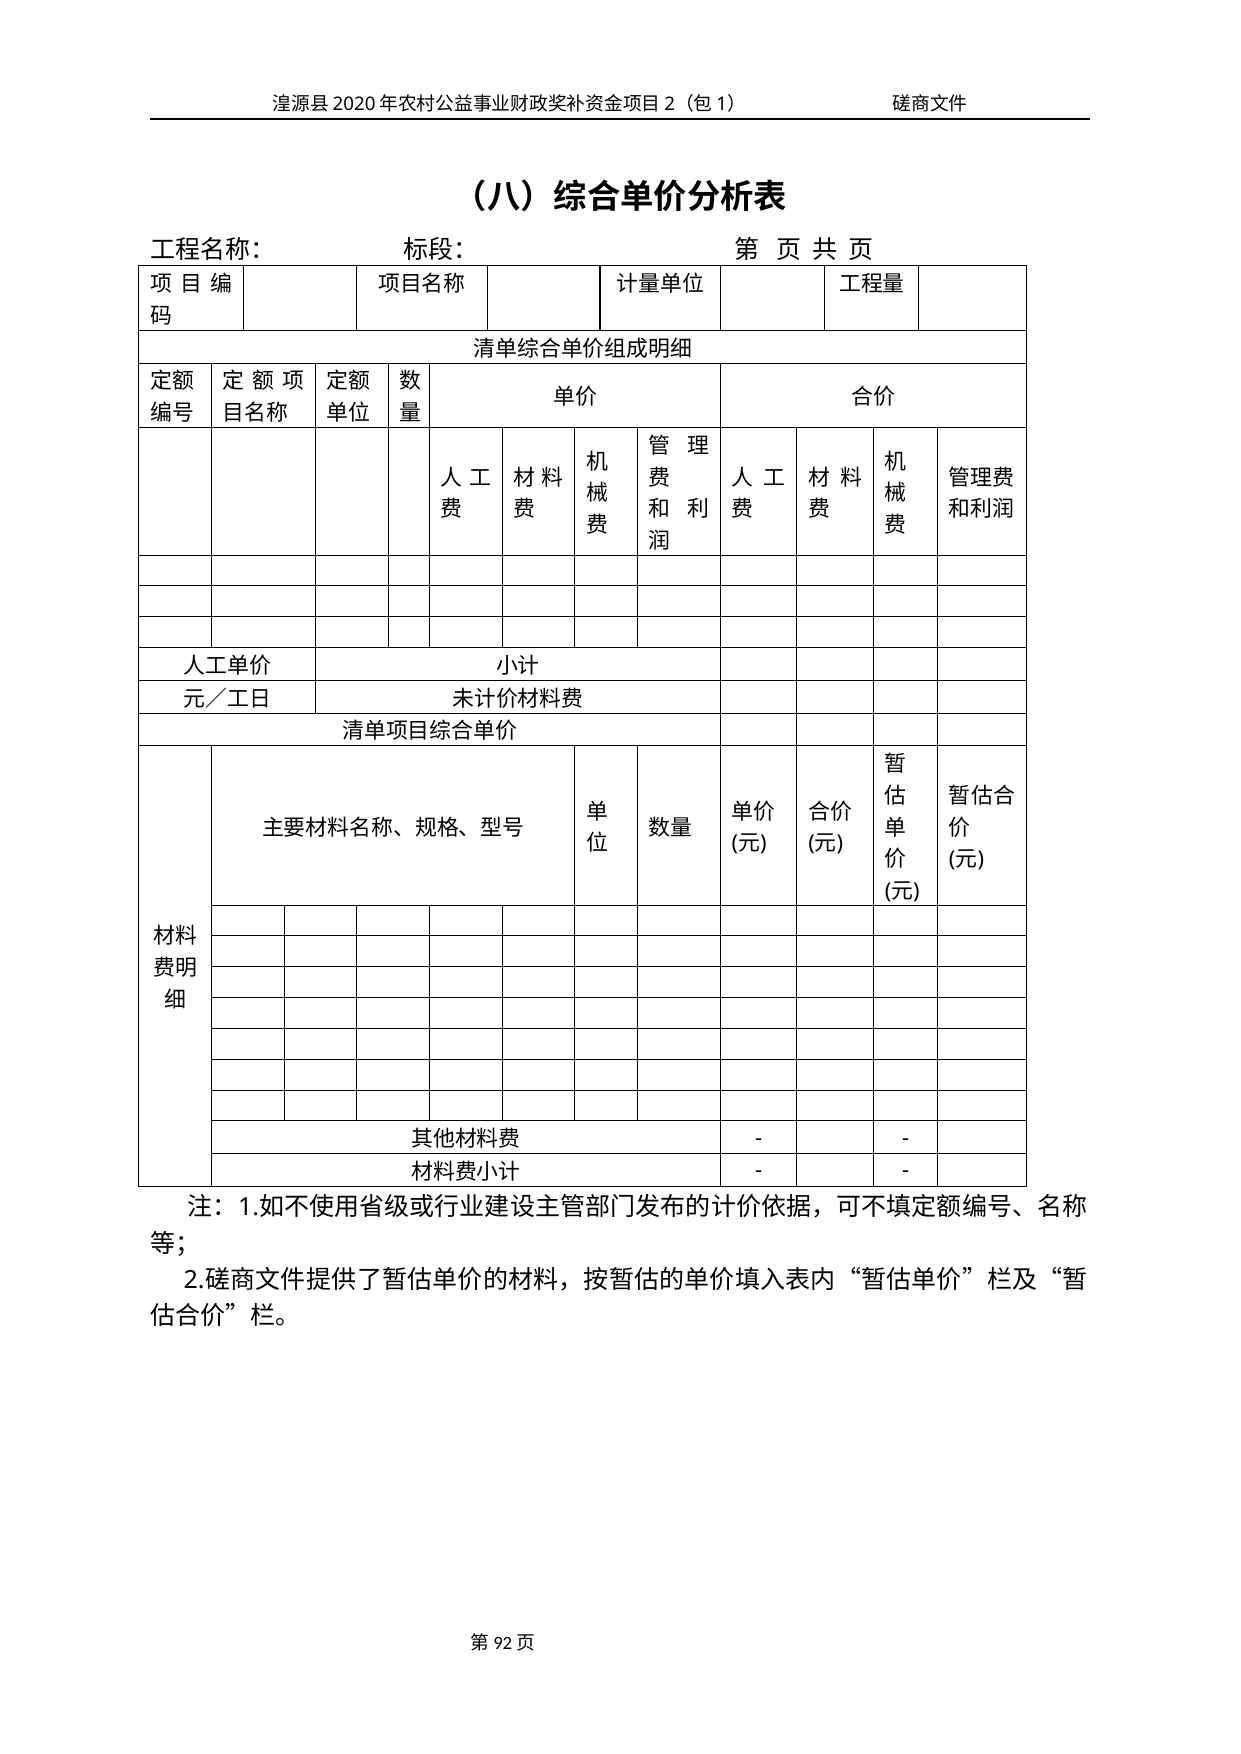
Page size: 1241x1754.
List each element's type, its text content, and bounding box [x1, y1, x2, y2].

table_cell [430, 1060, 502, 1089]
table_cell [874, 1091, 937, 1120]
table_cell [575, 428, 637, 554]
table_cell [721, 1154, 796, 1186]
subtitle （八）综合单价分析表 [150, 175, 1090, 217]
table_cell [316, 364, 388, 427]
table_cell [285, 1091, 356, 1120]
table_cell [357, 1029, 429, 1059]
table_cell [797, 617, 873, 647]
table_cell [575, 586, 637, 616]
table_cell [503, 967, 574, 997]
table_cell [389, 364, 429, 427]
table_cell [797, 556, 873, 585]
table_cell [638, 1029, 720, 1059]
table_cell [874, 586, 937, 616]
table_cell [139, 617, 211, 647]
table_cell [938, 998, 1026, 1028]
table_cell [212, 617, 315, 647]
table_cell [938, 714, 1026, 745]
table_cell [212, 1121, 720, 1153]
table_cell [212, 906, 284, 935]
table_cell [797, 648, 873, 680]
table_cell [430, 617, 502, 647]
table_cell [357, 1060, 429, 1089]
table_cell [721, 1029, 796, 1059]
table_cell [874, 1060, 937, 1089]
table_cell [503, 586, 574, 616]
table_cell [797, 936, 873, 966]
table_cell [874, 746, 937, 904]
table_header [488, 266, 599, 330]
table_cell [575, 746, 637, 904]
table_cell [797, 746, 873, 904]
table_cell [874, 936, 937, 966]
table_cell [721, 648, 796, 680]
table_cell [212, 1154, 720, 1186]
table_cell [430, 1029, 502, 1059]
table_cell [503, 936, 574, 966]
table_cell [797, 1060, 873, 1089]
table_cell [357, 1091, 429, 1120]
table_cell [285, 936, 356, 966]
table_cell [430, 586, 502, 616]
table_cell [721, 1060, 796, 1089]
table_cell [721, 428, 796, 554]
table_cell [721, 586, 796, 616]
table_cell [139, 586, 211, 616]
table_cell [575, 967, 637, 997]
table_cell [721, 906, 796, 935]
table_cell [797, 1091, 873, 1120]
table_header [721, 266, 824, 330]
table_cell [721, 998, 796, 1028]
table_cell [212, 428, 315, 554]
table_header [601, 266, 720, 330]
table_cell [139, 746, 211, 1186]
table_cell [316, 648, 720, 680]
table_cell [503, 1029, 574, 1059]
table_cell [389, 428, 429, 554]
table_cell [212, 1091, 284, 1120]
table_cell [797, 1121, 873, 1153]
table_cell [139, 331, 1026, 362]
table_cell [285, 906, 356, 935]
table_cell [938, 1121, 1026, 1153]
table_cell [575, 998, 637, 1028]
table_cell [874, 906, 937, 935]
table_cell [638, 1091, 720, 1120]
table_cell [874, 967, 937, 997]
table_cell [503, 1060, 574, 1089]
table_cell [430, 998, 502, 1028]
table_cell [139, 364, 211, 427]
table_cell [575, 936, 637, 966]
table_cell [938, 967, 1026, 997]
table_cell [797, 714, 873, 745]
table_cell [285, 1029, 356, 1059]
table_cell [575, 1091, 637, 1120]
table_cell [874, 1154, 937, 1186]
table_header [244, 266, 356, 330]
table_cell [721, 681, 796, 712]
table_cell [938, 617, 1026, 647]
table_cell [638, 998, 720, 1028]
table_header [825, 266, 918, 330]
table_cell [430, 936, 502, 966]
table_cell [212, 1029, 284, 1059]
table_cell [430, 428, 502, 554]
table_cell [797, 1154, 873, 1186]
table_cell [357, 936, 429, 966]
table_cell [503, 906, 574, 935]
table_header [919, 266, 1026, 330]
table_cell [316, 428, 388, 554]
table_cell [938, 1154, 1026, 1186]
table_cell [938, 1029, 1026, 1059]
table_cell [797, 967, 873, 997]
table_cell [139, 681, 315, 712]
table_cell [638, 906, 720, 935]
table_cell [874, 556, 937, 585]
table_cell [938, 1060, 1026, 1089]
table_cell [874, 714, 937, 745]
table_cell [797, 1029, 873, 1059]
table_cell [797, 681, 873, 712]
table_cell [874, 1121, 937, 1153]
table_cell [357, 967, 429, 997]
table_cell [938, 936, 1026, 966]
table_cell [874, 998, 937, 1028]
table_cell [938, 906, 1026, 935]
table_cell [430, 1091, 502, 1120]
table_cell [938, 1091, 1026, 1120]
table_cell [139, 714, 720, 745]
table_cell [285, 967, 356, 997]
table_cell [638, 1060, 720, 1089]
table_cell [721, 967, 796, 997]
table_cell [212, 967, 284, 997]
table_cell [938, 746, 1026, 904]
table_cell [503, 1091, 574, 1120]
text 注：1.如不使用省级或行业建设主管部门发布的计价依据，可不填定额编号、名称等； 2.磋商文件提供了暂估单价的材料，按暂估的单价填入表内“暂估单价”栏及“暂估合价”栏。 [150, 1187, 1090, 1332]
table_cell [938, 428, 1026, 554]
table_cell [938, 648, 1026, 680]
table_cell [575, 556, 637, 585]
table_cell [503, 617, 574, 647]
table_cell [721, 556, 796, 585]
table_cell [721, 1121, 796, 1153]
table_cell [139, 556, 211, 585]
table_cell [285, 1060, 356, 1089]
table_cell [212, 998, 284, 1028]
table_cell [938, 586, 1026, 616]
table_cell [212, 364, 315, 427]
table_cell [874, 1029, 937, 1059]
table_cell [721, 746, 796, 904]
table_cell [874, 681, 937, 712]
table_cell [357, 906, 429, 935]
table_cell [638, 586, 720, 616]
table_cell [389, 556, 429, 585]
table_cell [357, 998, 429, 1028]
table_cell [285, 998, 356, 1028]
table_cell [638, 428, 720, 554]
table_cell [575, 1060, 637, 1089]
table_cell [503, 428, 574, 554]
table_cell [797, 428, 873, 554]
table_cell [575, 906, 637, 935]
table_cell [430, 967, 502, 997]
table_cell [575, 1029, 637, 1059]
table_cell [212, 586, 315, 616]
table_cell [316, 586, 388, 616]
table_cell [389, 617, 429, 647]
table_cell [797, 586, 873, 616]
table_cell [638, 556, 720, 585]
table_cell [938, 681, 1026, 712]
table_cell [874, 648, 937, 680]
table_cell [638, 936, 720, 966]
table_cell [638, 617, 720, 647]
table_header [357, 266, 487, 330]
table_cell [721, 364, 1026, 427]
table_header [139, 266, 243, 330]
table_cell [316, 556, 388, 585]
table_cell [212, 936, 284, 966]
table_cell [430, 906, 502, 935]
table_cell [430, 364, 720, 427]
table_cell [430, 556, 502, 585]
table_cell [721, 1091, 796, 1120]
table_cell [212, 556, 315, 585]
text 工程名称： 标段： 第 页 共 页 [150, 229, 1090, 265]
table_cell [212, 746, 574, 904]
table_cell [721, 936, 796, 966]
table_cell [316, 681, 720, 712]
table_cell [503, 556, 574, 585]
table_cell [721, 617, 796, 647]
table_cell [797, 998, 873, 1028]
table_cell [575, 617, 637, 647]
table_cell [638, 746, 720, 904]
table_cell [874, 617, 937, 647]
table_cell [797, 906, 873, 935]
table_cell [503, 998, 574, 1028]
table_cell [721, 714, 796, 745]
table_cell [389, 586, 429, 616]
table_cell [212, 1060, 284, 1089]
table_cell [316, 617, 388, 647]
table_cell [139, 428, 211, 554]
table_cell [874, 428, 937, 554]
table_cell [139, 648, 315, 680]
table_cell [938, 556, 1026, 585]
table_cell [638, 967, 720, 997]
